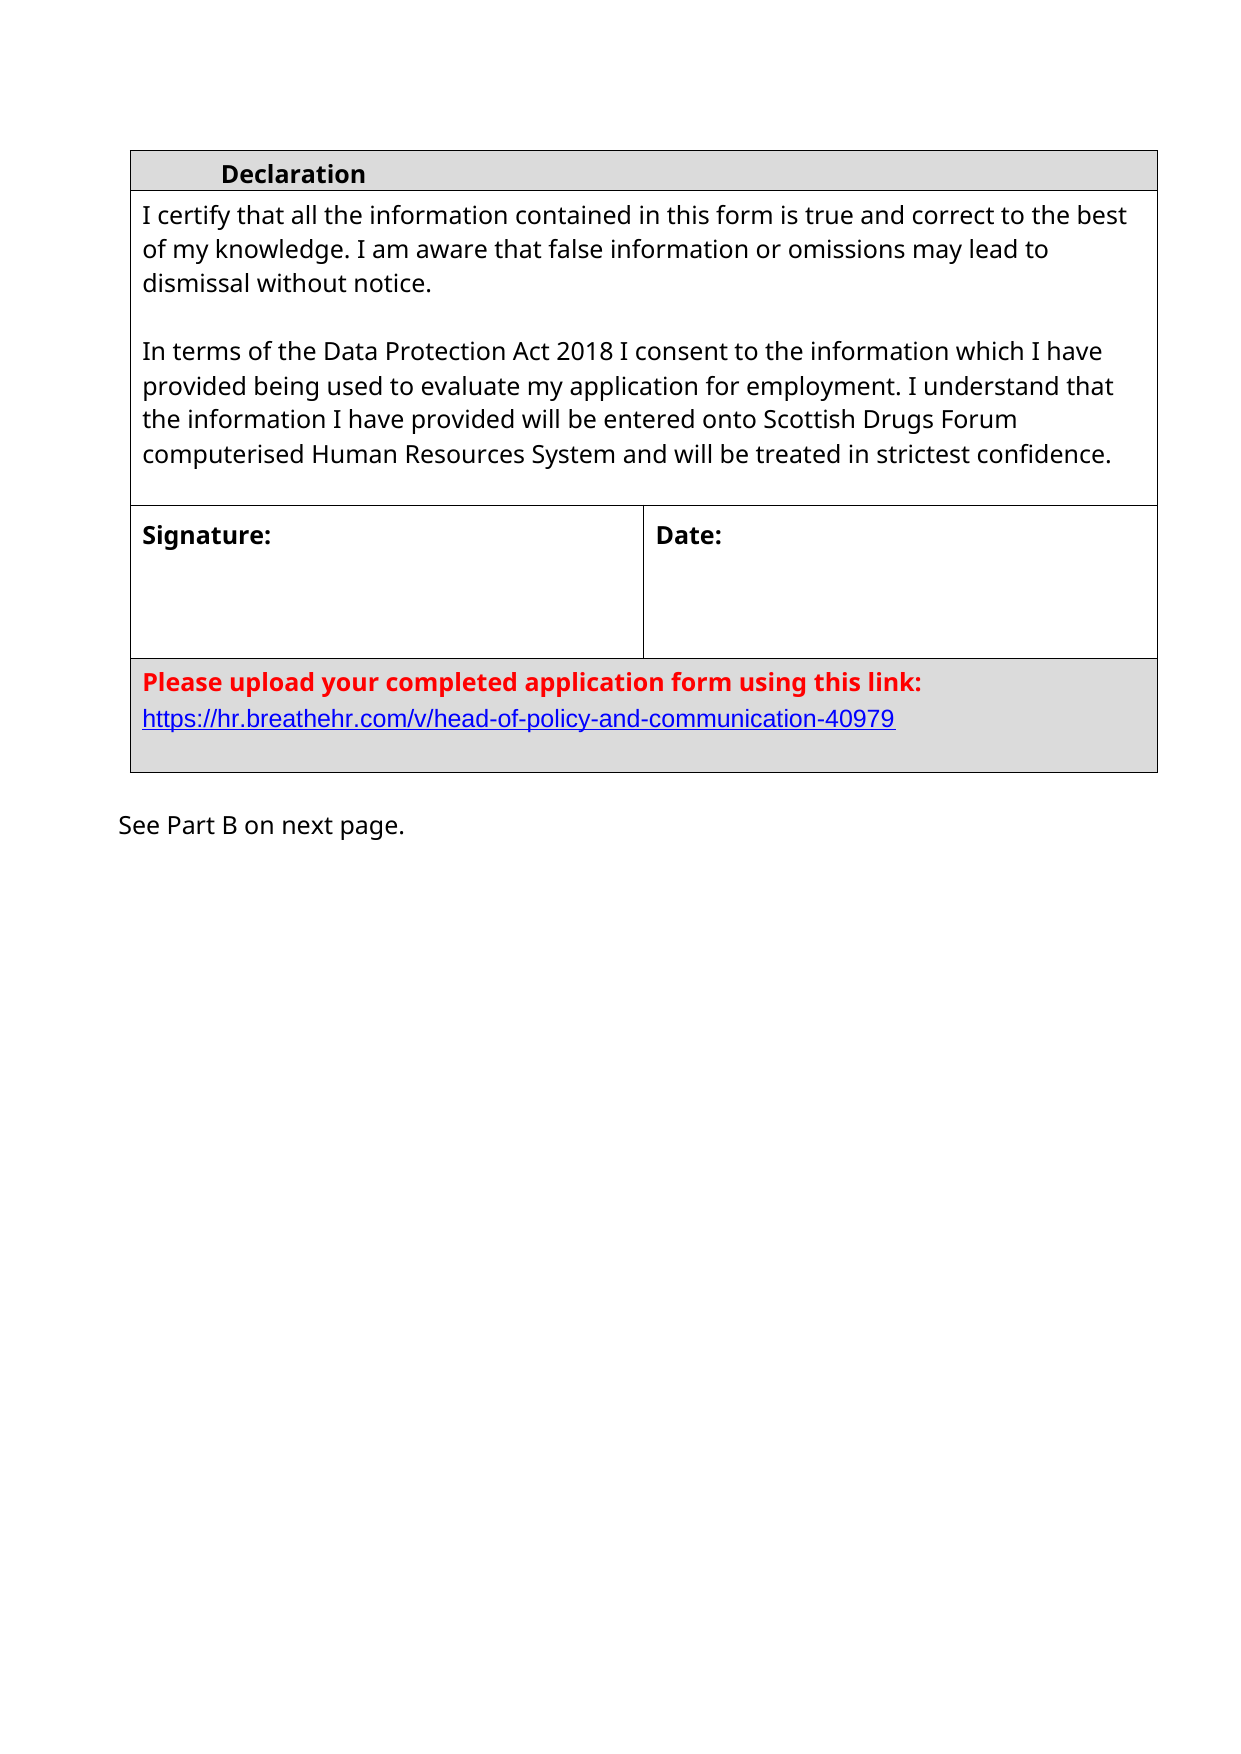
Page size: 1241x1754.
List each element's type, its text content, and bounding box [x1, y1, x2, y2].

table_cell Please upload your completed application form using this link: https://hr.breathehr.com/v/head-of-policy-and-communication-40979 [131, 659, 1157, 772]
table_header Declaration [131, 151, 1157, 190]
table_cell Date: [644, 506, 1157, 658]
text See Part B on next page. [118, 808, 1122, 842]
table_cell Signature: [131, 506, 643, 658]
table_cell I certify that all the information contained in this form is true and correct to the best of my knowledge. I am aware that false information or omissions may lead to dismissal without notice. In terms of the Data Protection Act 2018 I consent to the information which I have provided being used to evaluate my application for employment. I understand that the information I have provided will be entered onto Scottish Drugs Forum computerised Human Resources System and will be treated in strictest confidence. [131, 191, 1157, 504]
